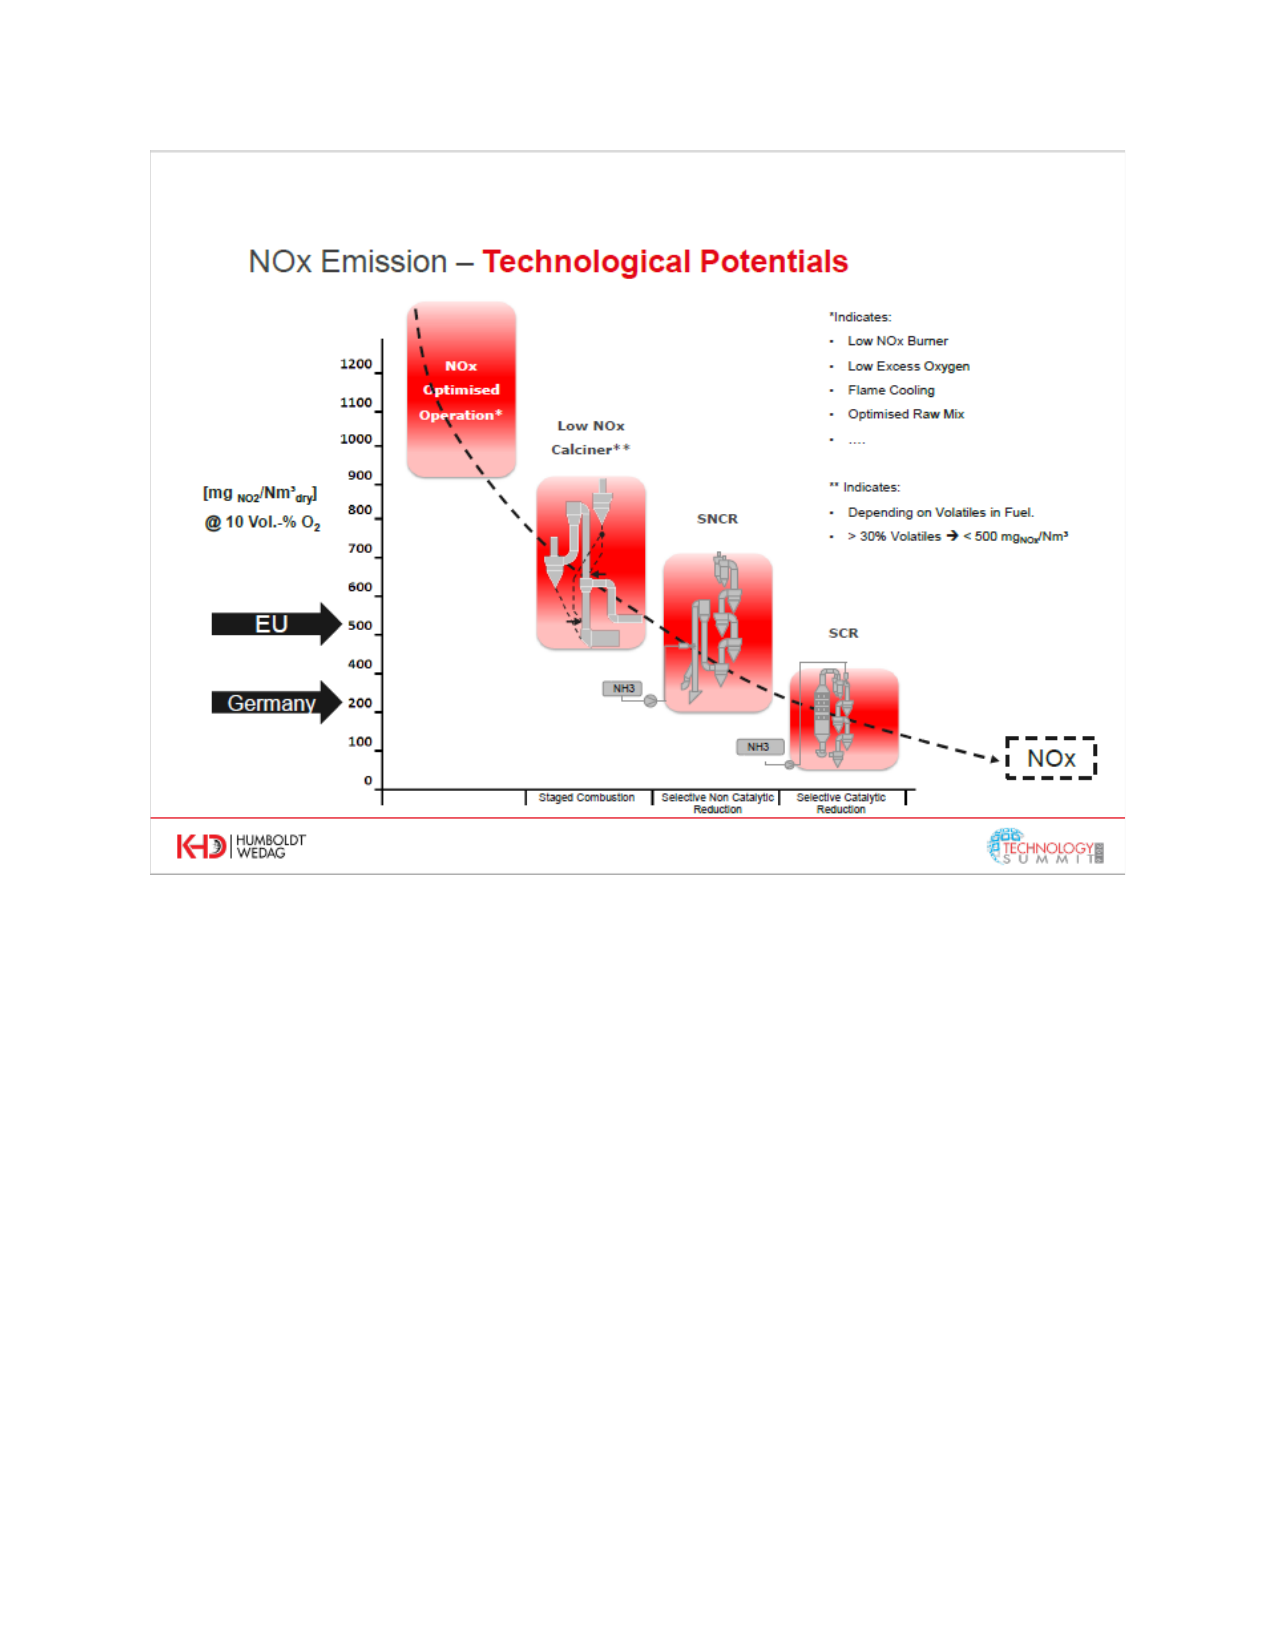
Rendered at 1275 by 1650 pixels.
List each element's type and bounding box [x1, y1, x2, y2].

picture [150, 150, 1126, 875]
